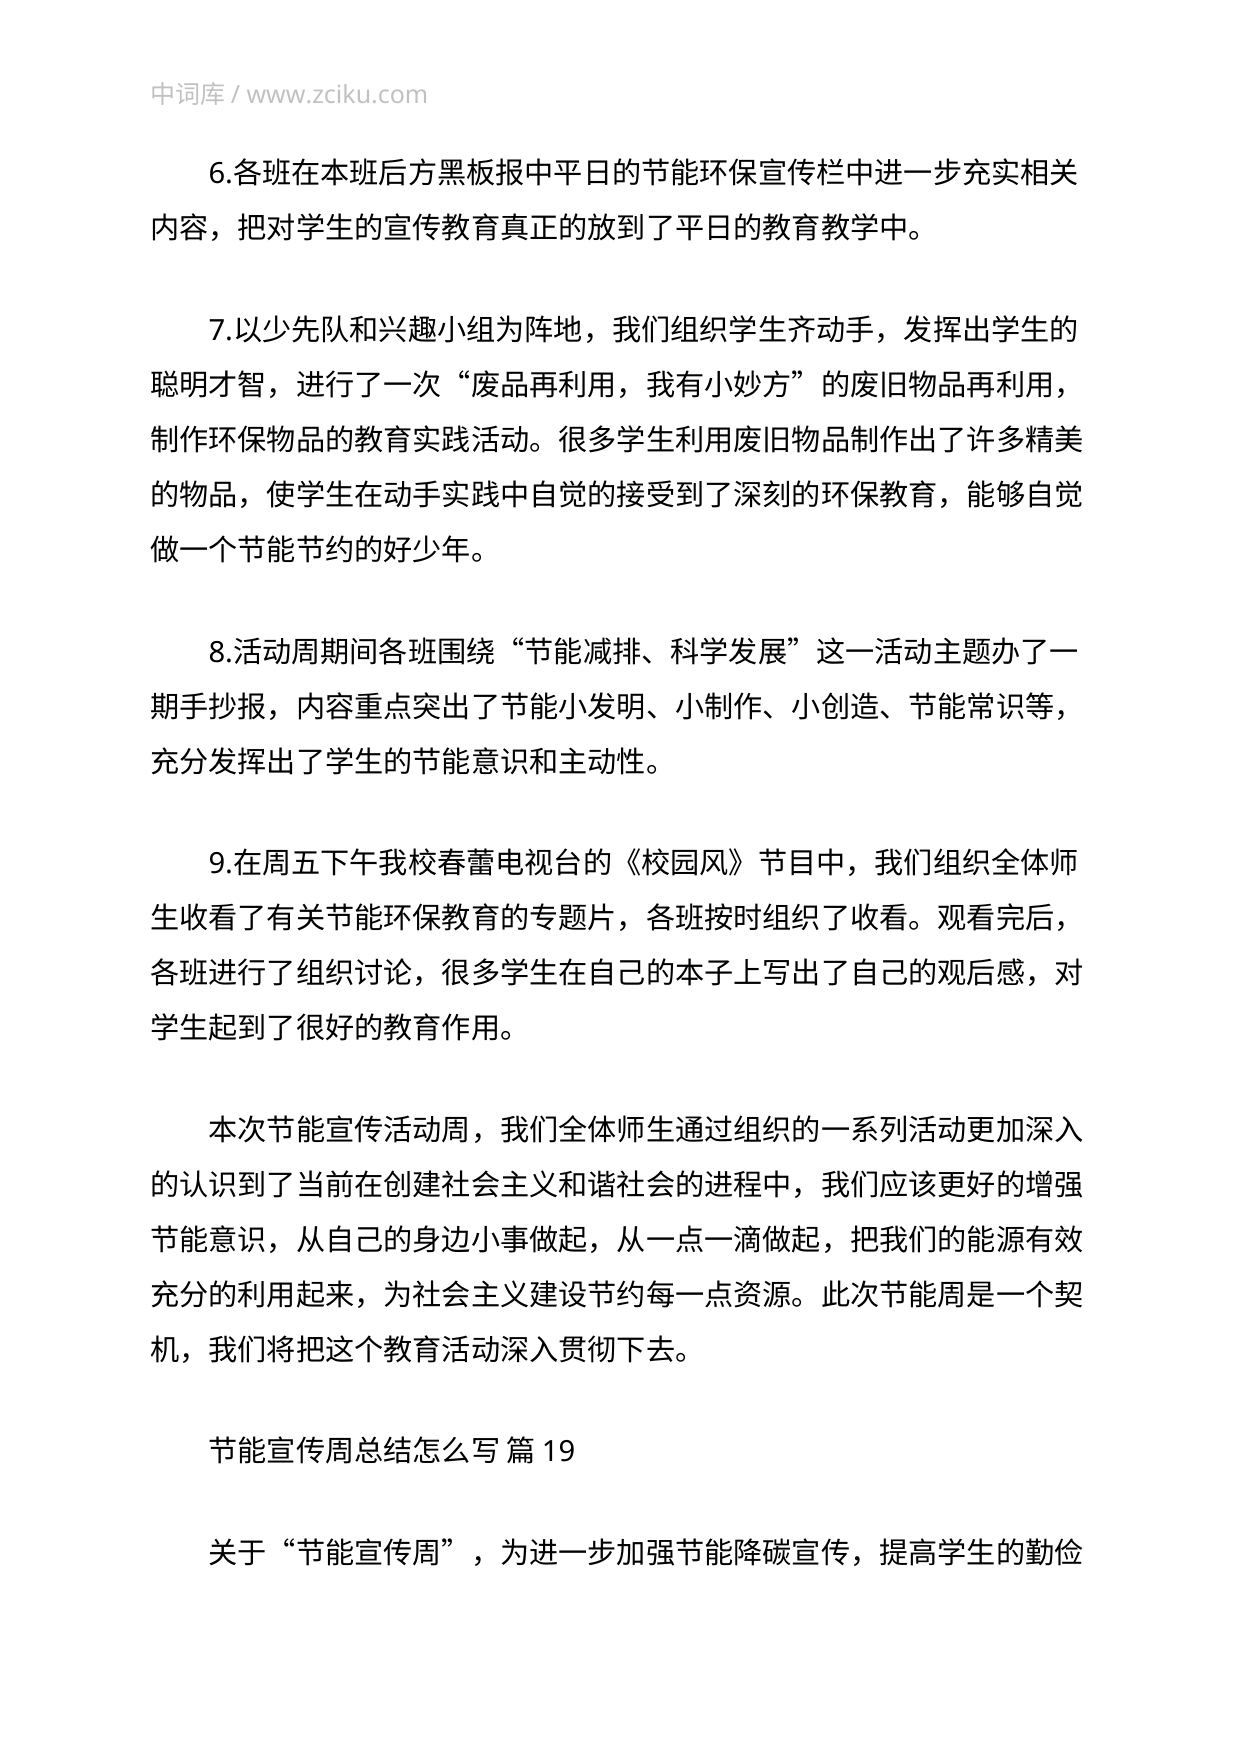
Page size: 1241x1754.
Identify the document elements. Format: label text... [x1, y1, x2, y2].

text 9.在周五下午我校春蕾电视台的《校园风》节目中，我们组织全体师生收看了有关节能环保教育的专题片，各班按时组织了收看。观看完后，各班进行了组织讨论，很多学生在自己的本子上写出了自己的观后感，对学生起到了很好的教育作用。 [150, 840, 1090, 1047]
text 节能宣传周总结怎么写 篇19 [150, 1428, 1090, 1470]
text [150, 1530, 1090, 1572]
text 7.以少先队和兴趣小组为阵地，我们组织学生齐动手，发挥出学生的聪明才智，进行了一次“废品再利用，我有小妙方”的废旧物品再利用，制作环保物品的教育实践活动。很多学生利用废旧物品制作出了许多精美的物品，使学生在动手实践中自觉的接受到了深刻的环保教育，能够自觉做一个节能节约的好少年。 [150, 307, 1090, 569]
text 8.活动周期间各班围绕“节能减排、科学发展”这一活动主题办了一期手抄报，内容重点突出了节能小发明、小制作、小创造、节能常识等，充分发挥出了学生的节能意识和主动性。 [150, 628, 1090, 780]
text 6.各班在本班后方黑板报中平日的节能环保宣传栏中进一步充实相关内容，把对学生的宣传教育真正的放到了平日的教育教学中。 [150, 150, 1090, 247]
text 本次节能宣传活动周，我们全体师生通过组织的一系列活动更加深入的认识到了当前在创建社会主义和谐社会的进程中，我们应该更好的增强节能意识，从自己的身边小事做起，从一点一滴做起，把我们的能源有效充分的利用起来，为社会主义建设节约每一点资源。此次节能周是一个契机，我们将把这个教育活动深入贯彻下去。 [150, 1106, 1090, 1368]
